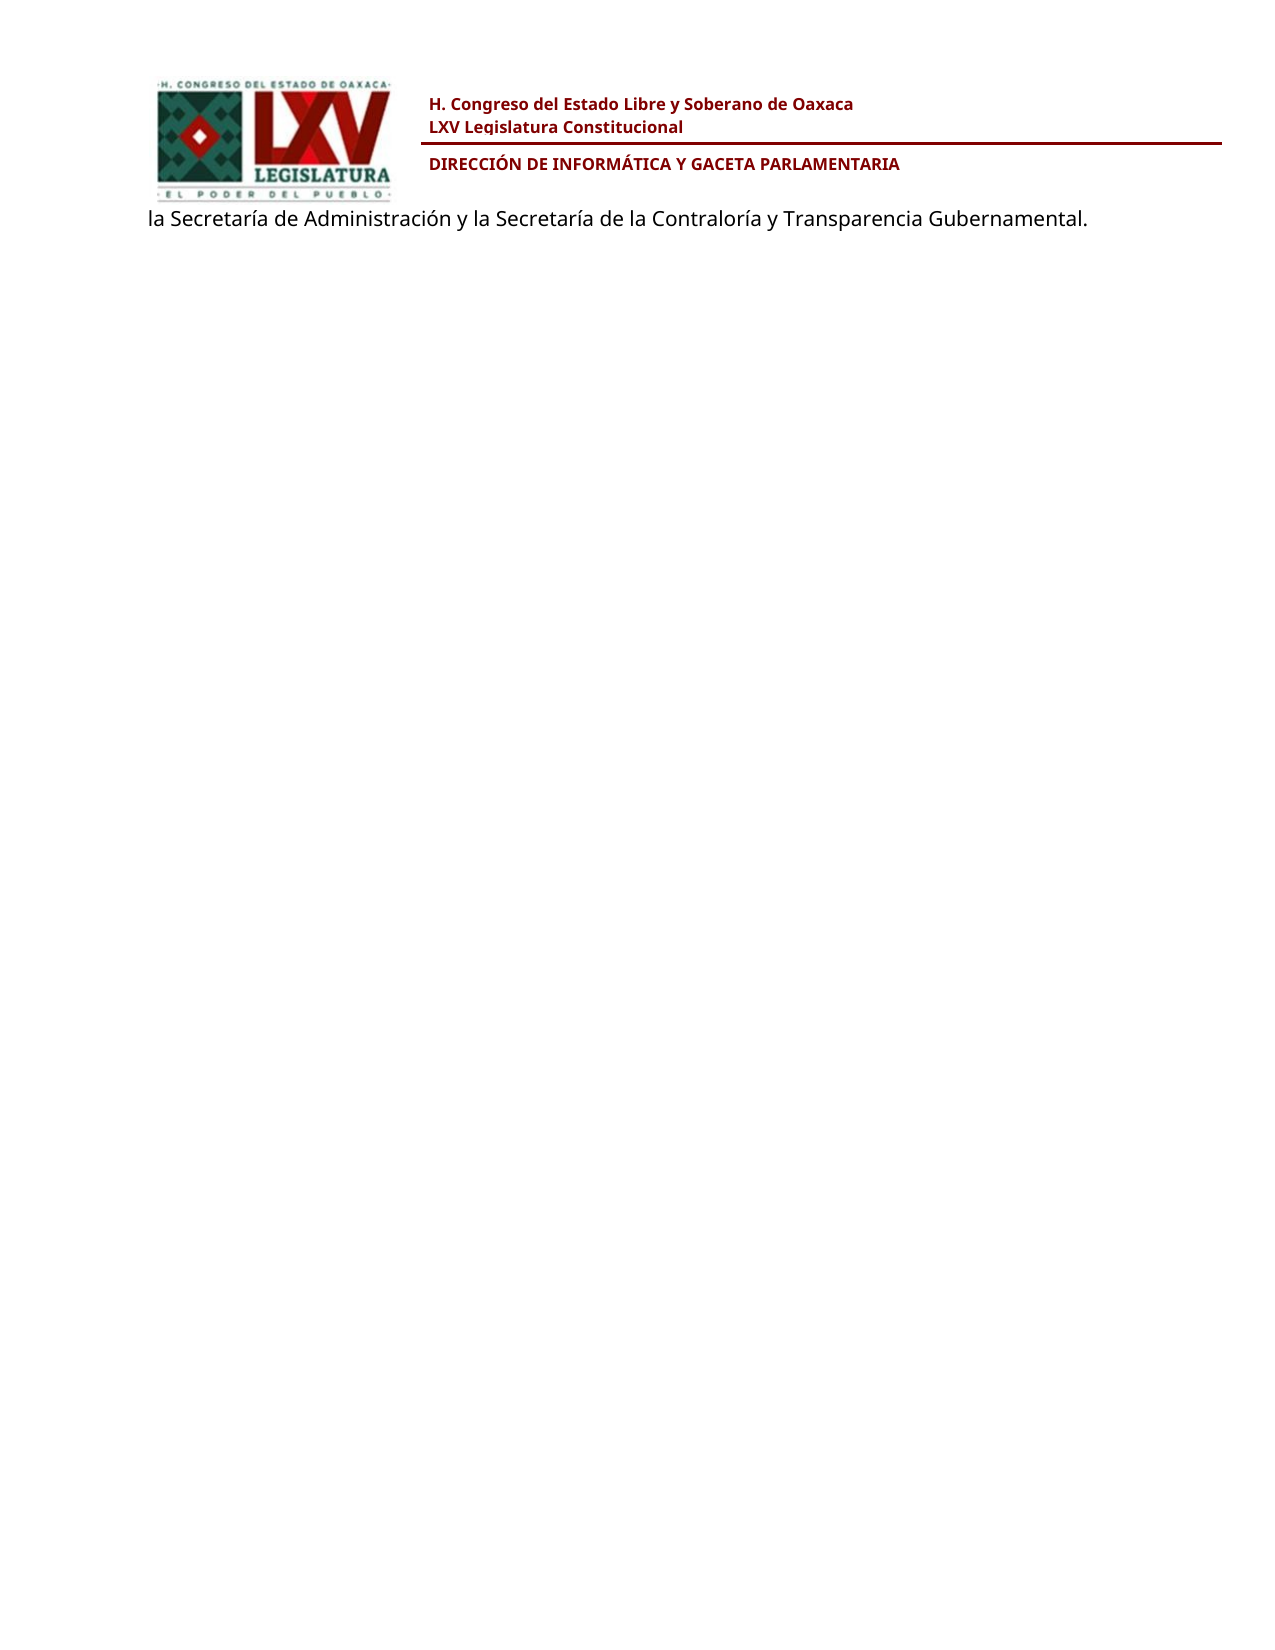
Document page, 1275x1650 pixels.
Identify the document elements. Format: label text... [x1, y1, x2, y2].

picture [149, 76, 398, 204]
